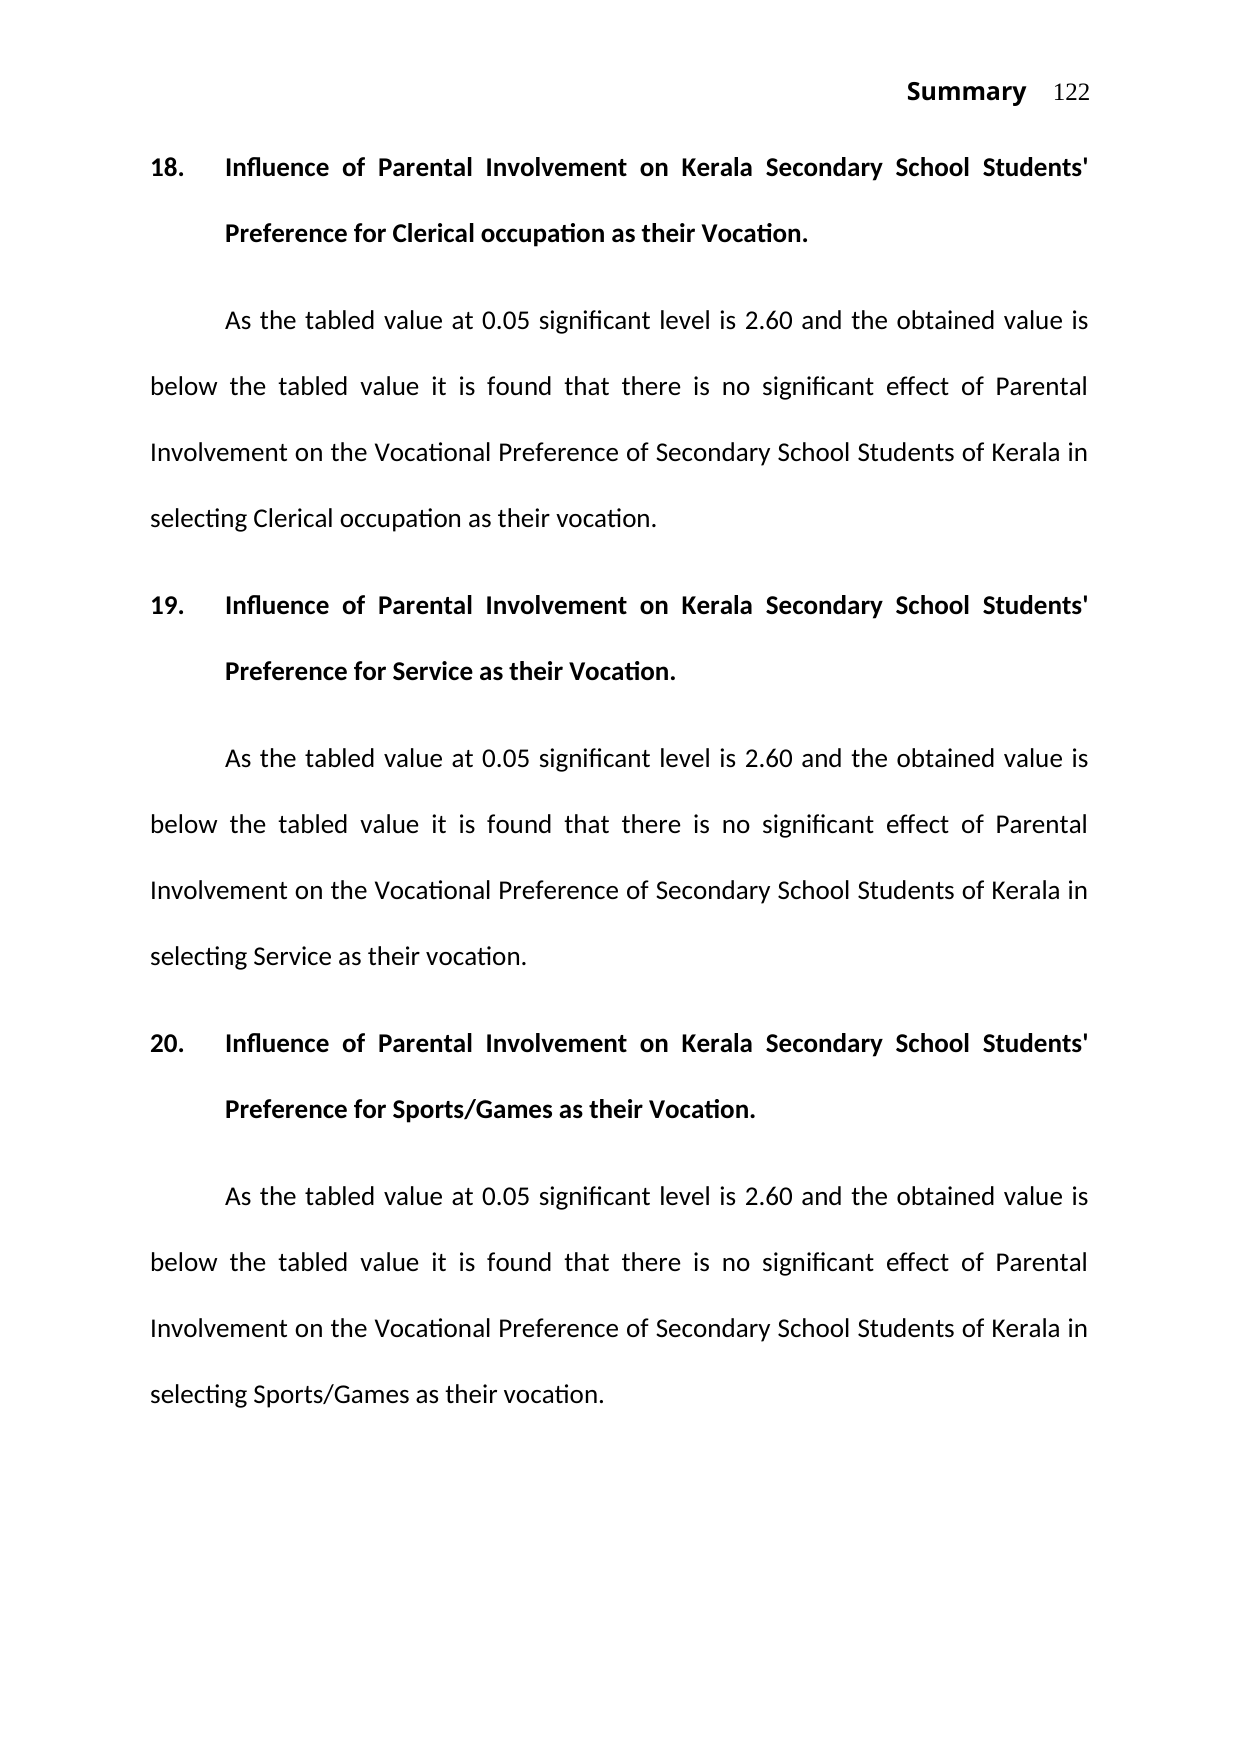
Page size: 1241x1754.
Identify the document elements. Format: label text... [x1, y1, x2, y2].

text 20. Influence of Parental Involvement on Kerala Secondary School Students' Preference for Sports/Games as their Vocation. [150, 1026, 1090, 1125]
text As the tabled value at 0.05 significant level is 2.60 and the obtained value is below the tabled value it is found that there is no significant effect of Parental Involvement on the Vocational Preference of Secondary School Students of Kerala in selecting Clerical occupation as their vocation. [150, 303, 1090, 534]
text As the tabled value at 0.05 significant level is 2.60 and the obtained value is below the tabled value it is found that there is no significant effect of Parental Involvement on the Vocational Preference of Secondary School Students of Kerala in selecting Service as their vocation. [150, 741, 1090, 972]
text As the tabled value at 0.05 significant level is 2.60 and the obtained value is below the tabled value it is found that there is no significant effect of Parental Involvement on the Vocational Preference of Secondary School Students of Kerala in selecting Sports/Games as their vocation. [150, 1179, 1090, 1410]
text 18. Influence of Parental Involvement on Kerala Secondary School Students' Preference for Clerical occupation as their Vocation. [150, 150, 1090, 249]
text 19. Influence of Parental Involvement on Kerala Secondary School Students' Preference for Service as their Vocation. [150, 588, 1090, 687]
